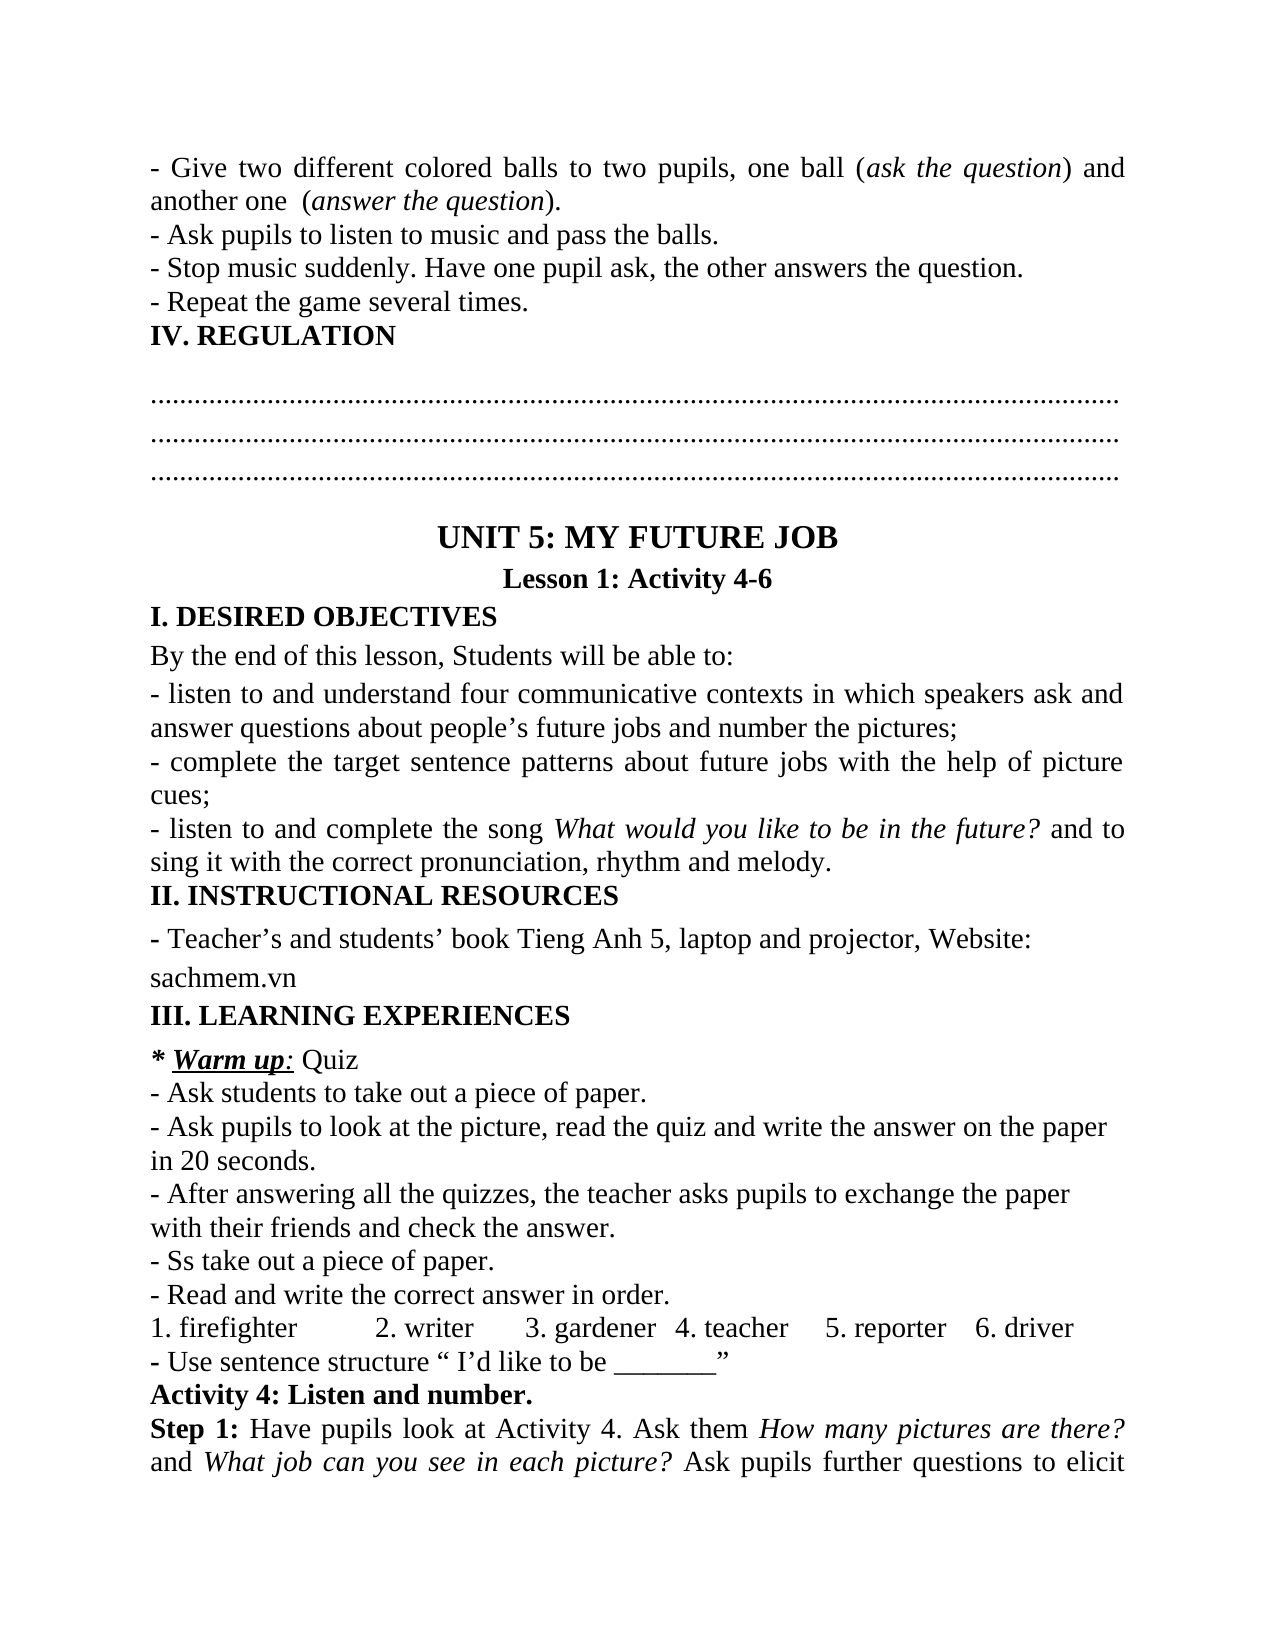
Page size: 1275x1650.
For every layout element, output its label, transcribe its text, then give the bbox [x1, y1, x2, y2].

text - Ask pupils to look at the picture, read the quiz and write the answer on the paper in 20 seconds. [150, 1109, 1125, 1176]
text UNIT 5: MY FUTURE JOB [150, 517, 1125, 555]
text - Read and write the correct answer in order. [150, 1277, 1125, 1310]
text - listen to and understand four communicative contexts in which speakers ask and answer questions about people’s future jobs and number the pictures; [150, 677, 1125, 744]
text - complete the target sentence patterns about future jobs with the help of picture cues; [150, 744, 1125, 811]
text - After answering all the quizzes, the teacher asks pupils to exchange the paper with their friends and check the answer. [150, 1176, 1125, 1243]
text Activity 4: Listen and number. [150, 1377, 1125, 1411]
text Lesson 1: Activity 4-6 [150, 561, 1125, 594]
text - listen to and complete the song What would you like to be in the future? and to sing it with the correct pronunciation, rhythm and melody. [150, 811, 1125, 878]
text - Use sentence structure “ I’d like to be _______” [150, 1344, 1125, 1377]
text * Warm up: Quiz [150, 1042, 1125, 1076]
text - Teacher’s and students’ book Tieng Anh 5, laptop and projector, Website: sachmem.vn [150, 921, 1125, 993]
text II. INSTRUCTIONAL RESOURCES [150, 878, 1125, 911]
text IV. REGULATION [150, 318, 1125, 351]
text I. DESIRED OBJECTIVES [150, 599, 1125, 633]
text - Give two different colored balls to two pupils, one ball (ask the question) and another one (answer the question). [150, 150, 1125, 217]
text - Ask students to take out a piece of paper. [150, 1076, 1125, 1109]
text - Repeat the game several times. [150, 284, 1125, 318]
text - Ask pupils to listen to music and pass the balls. [150, 217, 1125, 251]
text 1. firefighter 2. writer 3. gardener 4. teacher 5. reporter 6. driver [150, 1310, 1125, 1344]
text - Stop music suddenly. Have one pupil ask, the other answers the question. [150, 251, 1125, 284]
text ............................................................................................................................................................................................................................................................................................................................................................................................................... [150, 376, 1125, 487]
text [150, 1411, 1125, 1478]
text - Ss take out a piece of paper. [150, 1243, 1125, 1277]
text III. LEARNING EXPERIENCES [150, 998, 1125, 1032]
text By the end of this lesson, Students will be able to: [150, 638, 1125, 672]
